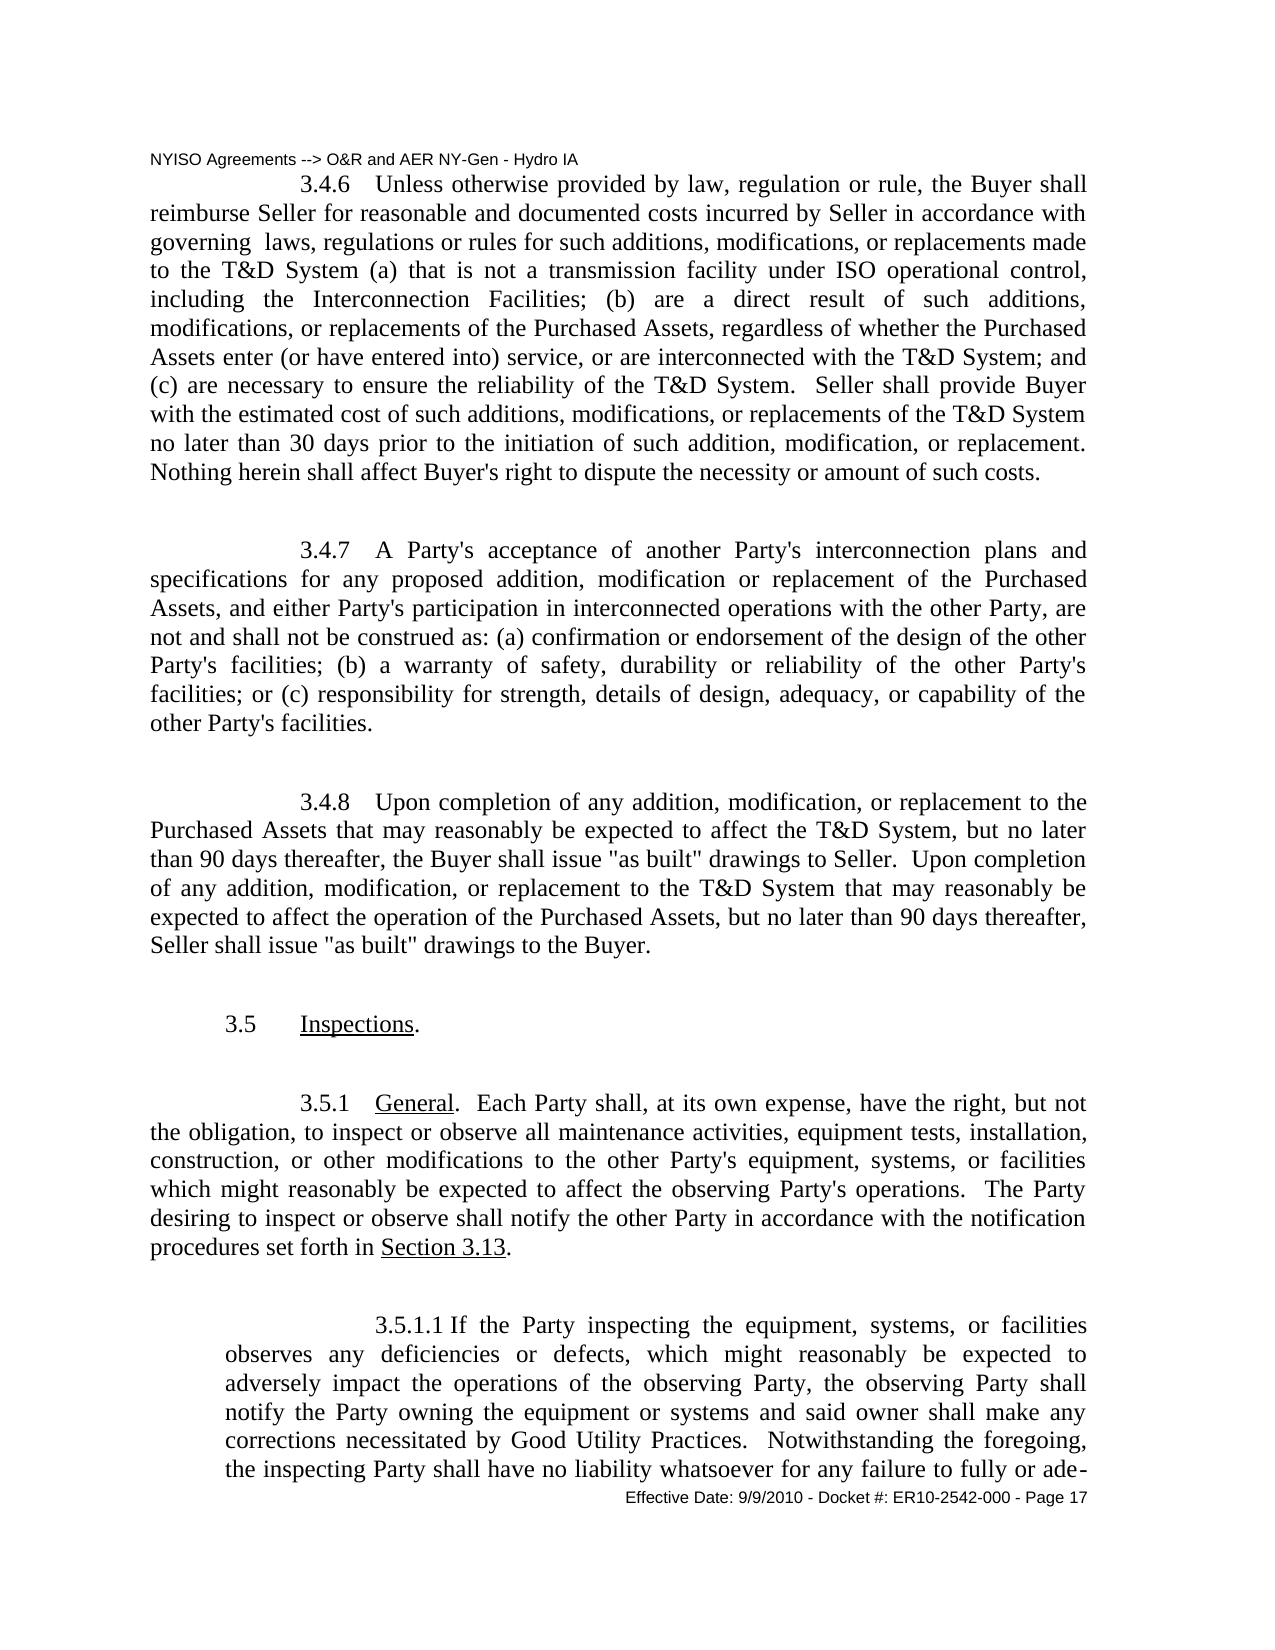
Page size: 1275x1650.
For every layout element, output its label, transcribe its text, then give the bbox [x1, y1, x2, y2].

text Unless otherwise provided by law, regulation or rule, the Buyer shall reimburse Seller for reasonable and documented costs incurred by Seller in accordance with governing laws, regulations or rules for such additions, modifications, or replacements made to the T&D System (a) that is not a transmission facility under ISO operational control, including the Interconnection Facilities; (b) are a direct result of such additions, modifications, or replacements of the Purchased Assets, regardless of whether the Purchased Assets enter (or have entered into) service, or are interconnected with the T&D System; and (c) are necessary to ensure the reliability of the T&D System. Seller shall provide Buyer with the estimated cost of such additions, modifications, or replacements of the T&D System no later than 30 days prior to the initiation of such addition, modification, or replacement. Nothing herein shall affect Buyer's right to dispute the necessity or amount of such costs. [150, 169, 1087, 485]
text General. Each Party shall, at its own expense, have the right, but not the obligation, to inspect or observe all maintenance activities, equipment tests, installation, construction, or other modifications to the other Party's equipment, systems, or facilities which might reasonably be expected to affect the observing Party's operations. The Party desiring to inspect or observe shall notify the other Party in accordance with the notification procedures set forth in Section 3.13. [150, 1088, 1087, 1260]
text Inspections. [150, 1009, 1087, 1038]
text A Party's acceptance of another Party's interconnection plans and specifications for any proposed addition, modification or replacement of the Purchased Assets, and either Party's participation in interconnected operations with the other Party, are not and shall not be construed as: (a) confirmation or endorsement of the design of the other Party's facilities; (b) a warranty of safety, durability or reliability of the other Party's facilities; or (c) responsibility for strength, details of design, adequacy, or capability of the other Party's facilities. [150, 535, 1087, 737]
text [225, 1310, 1087, 1483]
text Upon completion of any addition, modification, or replacement to the Purchased Assets that may reasonably be expected to affect the T&D System, but no later than 90 days thereafter, the Buyer shall issue "as built" drawings to Seller. Upon completion of any addition, modification, or replacement to the T&D System that may reasonably be expected to affect the operation of the Purchased Assets, but no later than 90 days thereafter, Seller shall issue "as built" drawings to the Buyer. [150, 787, 1087, 959]
